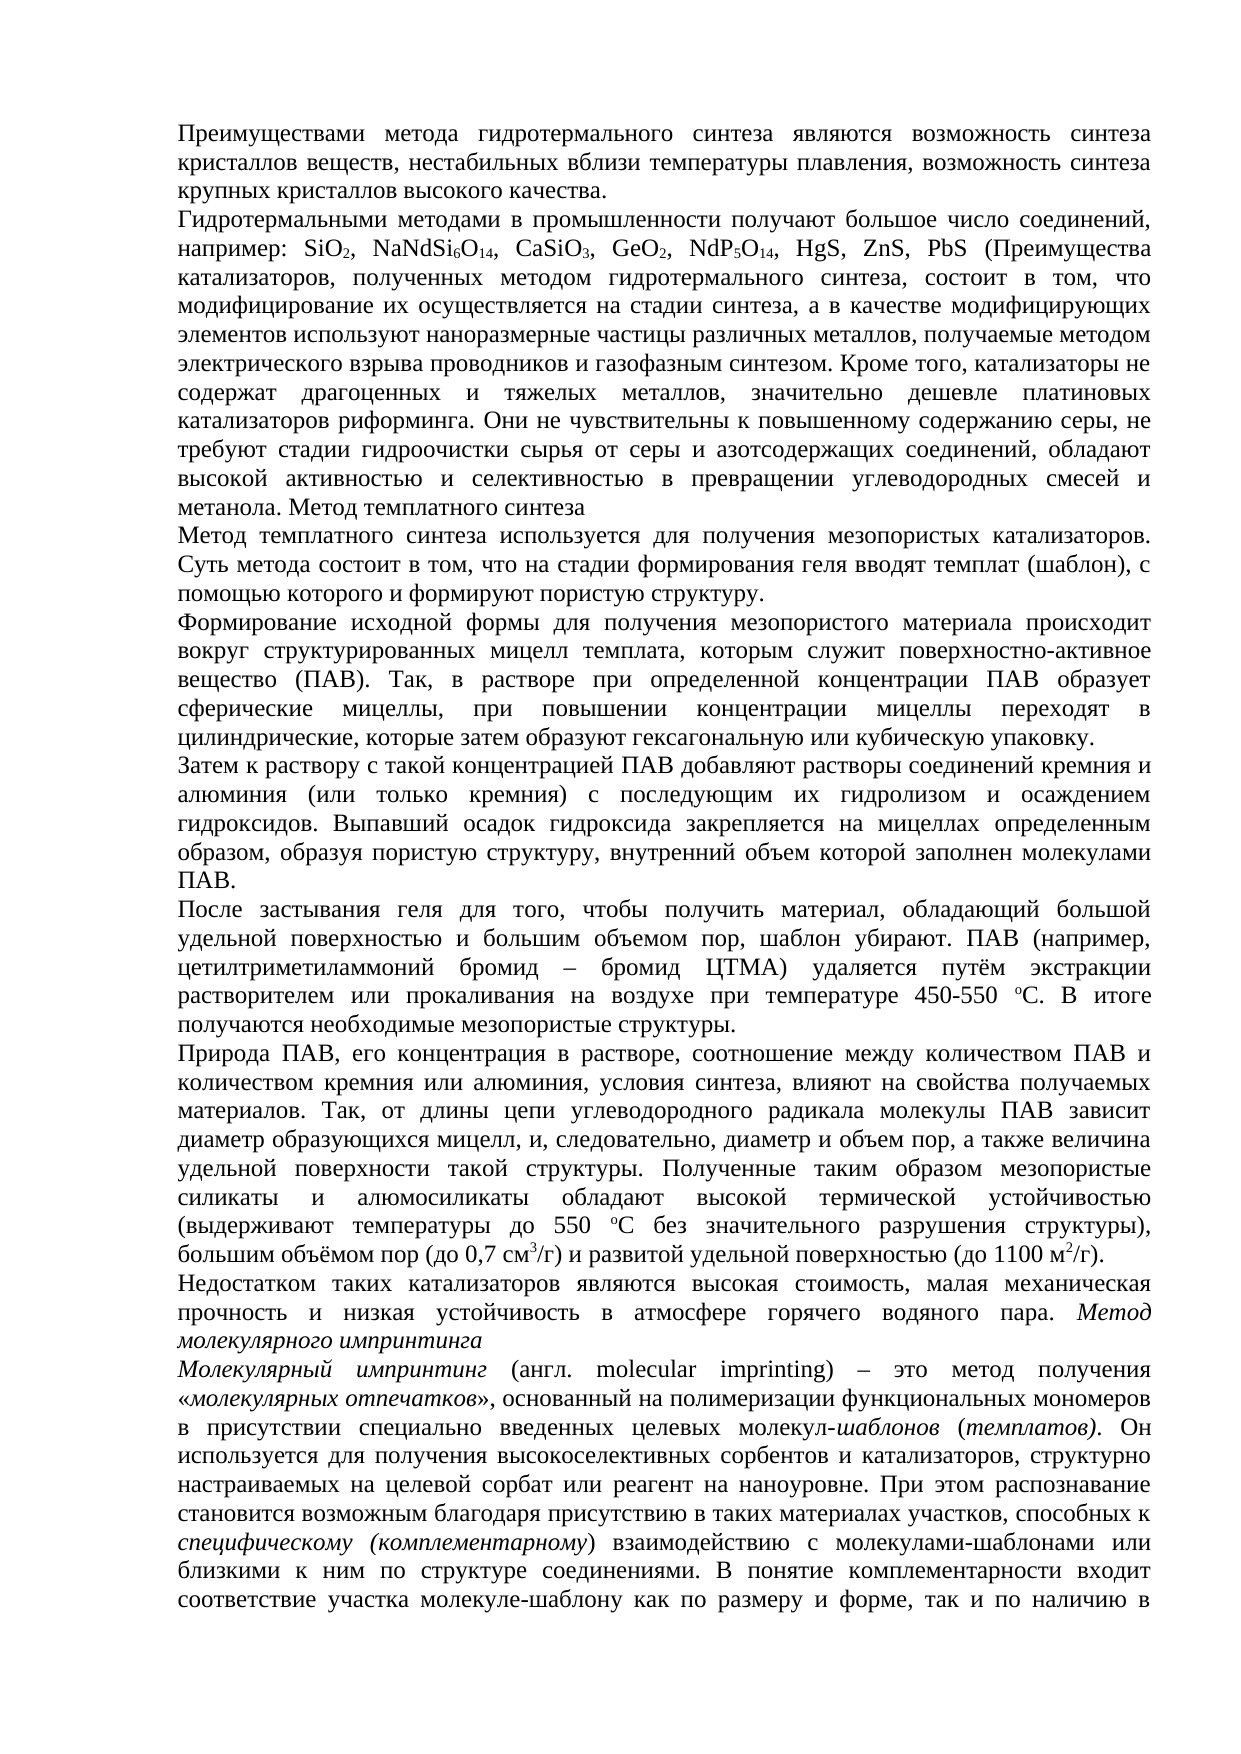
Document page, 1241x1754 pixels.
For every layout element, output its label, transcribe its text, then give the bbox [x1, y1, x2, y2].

text Природа ПАВ, его концентрация в растворе, соотношение между количеством ПАВ и количеством кремния или алюминия, условия синтеза, влияют на свойства получаемых материалов. Так, от длины цепи углеводородного радикала молекулы ПАВ зависит диаметр образующихся мицелл, и, следовательно, диаметр и объем пор, а также величина удельной поверхности такой структуры. Полученные таким образом мезопористые силикаты и алюмосиликаты обладают высокой термической устойчивостью (выдерживают температуры до 550 оС без значительного разрушения структуры), большим объёмом пор (до 0,7 см3/г) и развитой удельной поверхностью (до 1100 м2/г). [177, 1038, 1152, 1268]
list Формирование исходной формы для получения мезопористого материала происходит вокруг структурированных мицелл темплата, которым служит поверхностно-активное вещество (ПАВ). Так, в растворе при определенной концентрации ПАВ образует сферические мицеллы, при повышении концентрации мицеллы переходят в цилиндрические, которые затем образуют гексагональную или кубическую упаковку. [177, 607, 1152, 751]
text Преимуществами метода гидротермального синтеза являются возможность синтеза кристаллов веществ, нестабильных вблизи температуры плавления, возможность синтеза крупных кристаллов высокого качества. [177, 118, 1152, 204]
list Метод темплатного синтеза используется для получения мезопористых катализаторов. Суть метода состоит в том, что на стадии формирования геля вводят темплат (шаблон), с помощью которого и формируют пористую структуру. [177, 521, 1152, 607]
list Затем к раствору с такой концентрацией ПАВ добавляют растворы соединений кремния и алюминия (или только кремния) с последующим их гидролизом и осаждением гидроксидов. Выпавший осадок гидроксида закрепляется на мицеллах определенным образом, образуя пористую структуру, внутренний объем которой заполнен молекулами ПАВ. [177, 751, 1152, 894]
list После застывания геля для того, чтобы получить материал, обладающий большой удельной поверхностью и большим объемом пор, шаблон убирают. ПАВ (например, цетилтриметиламмоний бромид – бромид ЦТМА) удаляется путём экстракции растворителем или прокаливания на воздухе при температуре 450-550 оС. В итоге получаются необходимые мезопористые структуры. [177, 894, 1152, 1038]
list Гидротермальными методами в промышленности получают большое число соединений, например: SiO2, NaNdSi6O14, CaSiO3, GeO2, NdP5O14, HgS, ZnS, PbS (Преимущества катализаторов, полученных методом гидротермального синтеза, состоит в том, что модифицирование их осуществляется на стадии синтеза, а в качестве модифицирующих элементов используют наноразмерные частицы различных металлов, получаемые методом электрического взрыва проводников и газофазным синтезом. Кроме того, катализаторы не содержат драгоценных и тяжелых металлов, значительно дешевле платиновых катализаторов риформинга. Они не чувствительны к повышенному содержанию серы, не требуют стадии гидроочистки сырья от серы и азотсодержащих соединений, обладают высокой активностью и селективностью в превращении углеводородных смесей и метанола. Метод темплатного синтеза [177, 204, 1152, 521]
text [177, 1354, 1152, 1613]
text Недостатком таких катализаторов являются высокая стоимость, малая механическая прочность и низкая устойчивость в атмосфере горячего водяного пара. Метод молекулярного импринтинга [177, 1268, 1152, 1354]
